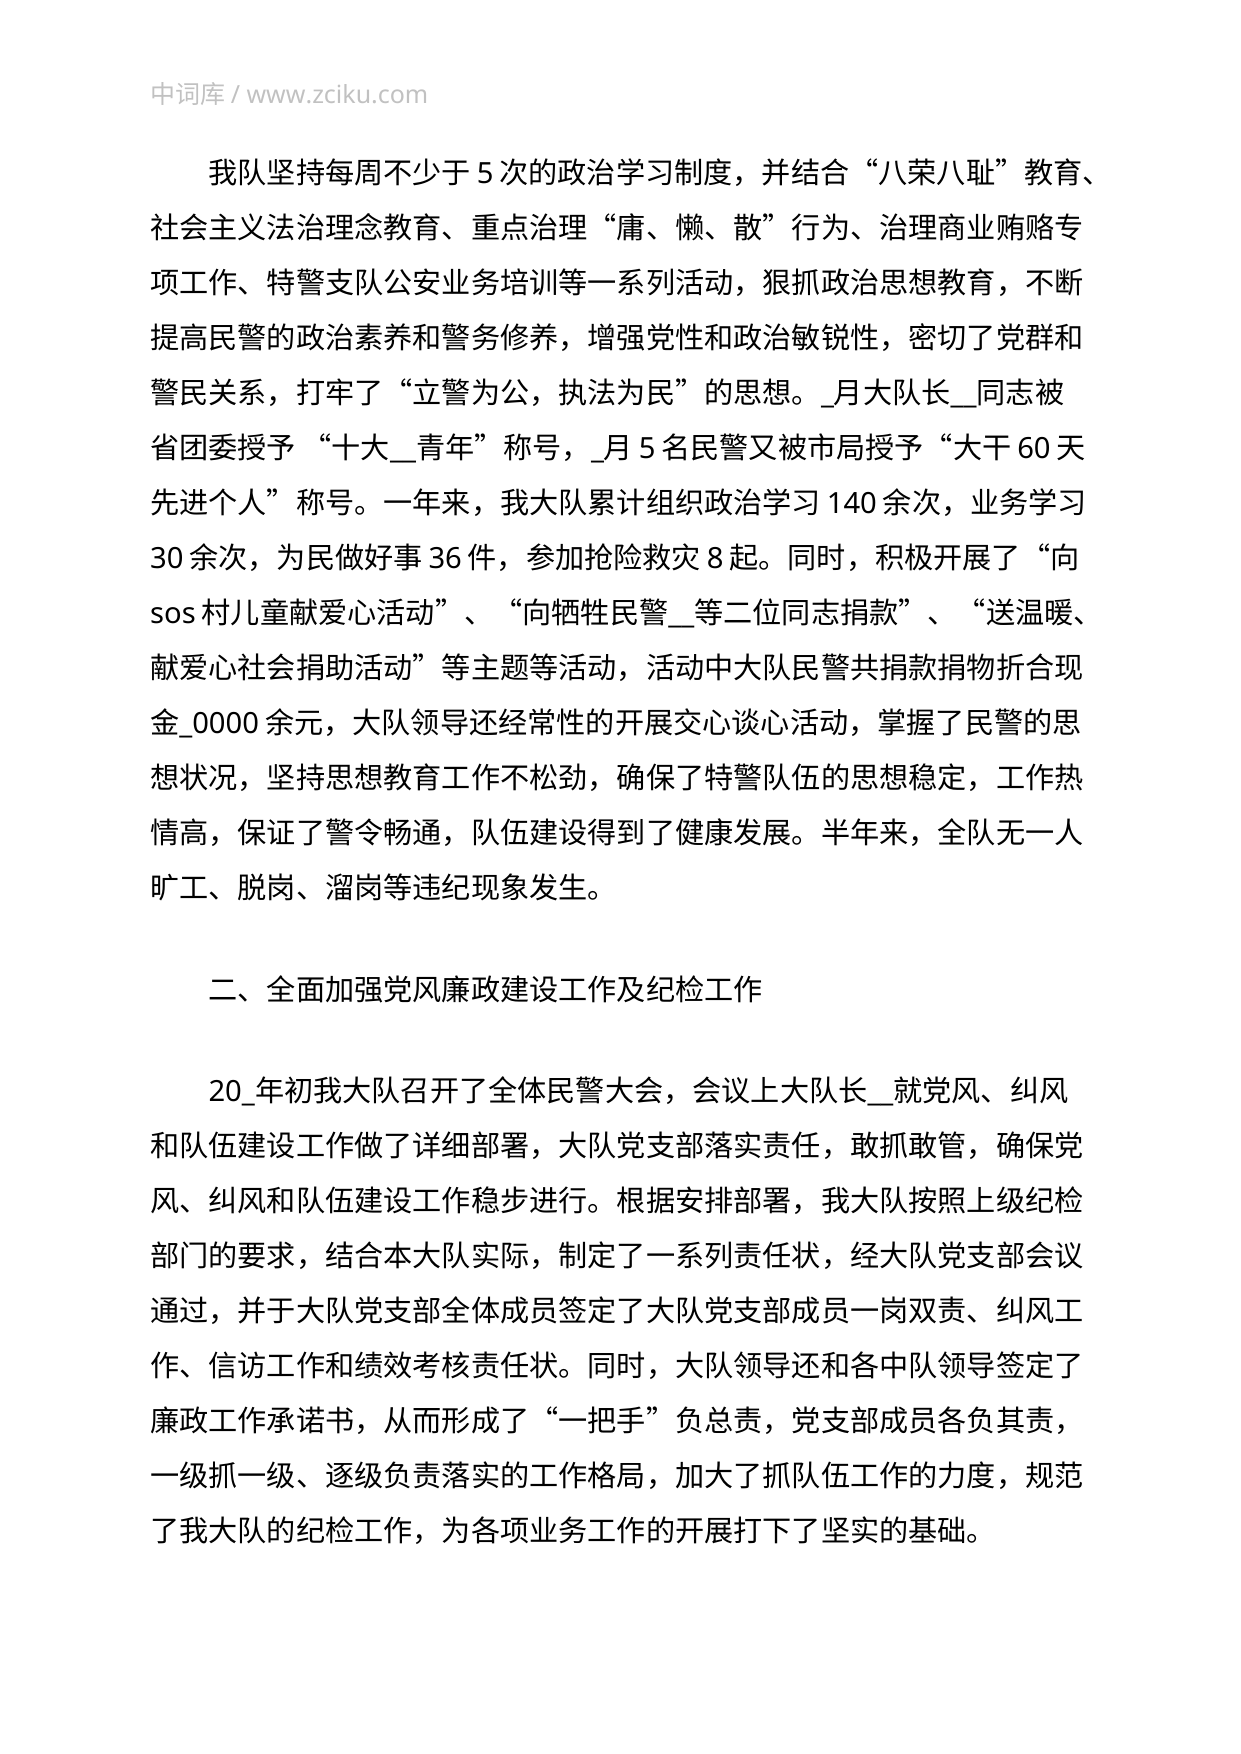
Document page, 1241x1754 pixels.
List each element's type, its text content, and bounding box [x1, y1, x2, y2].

text 二、全面加强党风廉政建设工作及纪检工作 [150, 966, 1090, 1008]
text 20_年初我大队召开了全体民警大会，会议上大队长__就党风、纠风和队伍建设工作做了详细部署，大队党支部落实责任，敢抓敢管，确保党风、纠风和队伍建设工作稳步进行。根据安排部署，我大队按照上级纪检部门的要求，结合本大队实际，制定了一系列责任状，经大队党支部会议通过，并于大队党支部全体成员签定了大队党支部成员一岗双责、纠风工作、信访工作和绩效考核责任状。同时，大队领导还和各中队领导签定了廉政工作承诺书，从而形成了“一把手”负总责，党支部成员各负其责，一级抓一级、逐级负责落实的工作格局，加大了抓队伍工作的力度，规范了我大队的纪检工作，为各项业务工作的开展打下了坚实的基础。 [150, 1068, 1090, 1549]
text 我队坚持每周不少于5次的政治学习制度，并结合“八荣八耻”教育、社会主义法治理念教育、重点治理“庸、懒、散”行为、治理商业贿赂专项工作、特警支队公安业务培训等一系列活动，狠抓政治思想教育，不断提高民警的政治素养和警务修养，增强党性和政治敏锐性，密切了党群和警民关系，打牢了“立警为公，执法为民”的思想。_月大队长__同志被省团委授予 “十大__青年”称号，_月5名民警又被市局授予“大干60天先进个人”称号。一年来，我大队累计组织政治学习140余次，业务学习30余次，为民做好事36件，参加抢险救灾8起。同时，积极开展了“向sos村儿童献爱心活动”、“向牺牲民警__等二位同志捐款”、“送温暖、献爱心社会捐助活动”等主题等活动，活动中大队民警共捐款捐物折合现金_0000余元，大队领导还经常性的开展交心谈心活动，掌握了民警的思想状况，坚持思想教育工作不松劲，确保了特警队伍的思想稳定，工作热情高，保证了警令畅通，队伍建设得到了健康发展。半年来，全队无一人旷工、脱岗、溜岗等违纪现象发生。 [150, 150, 1090, 907]
